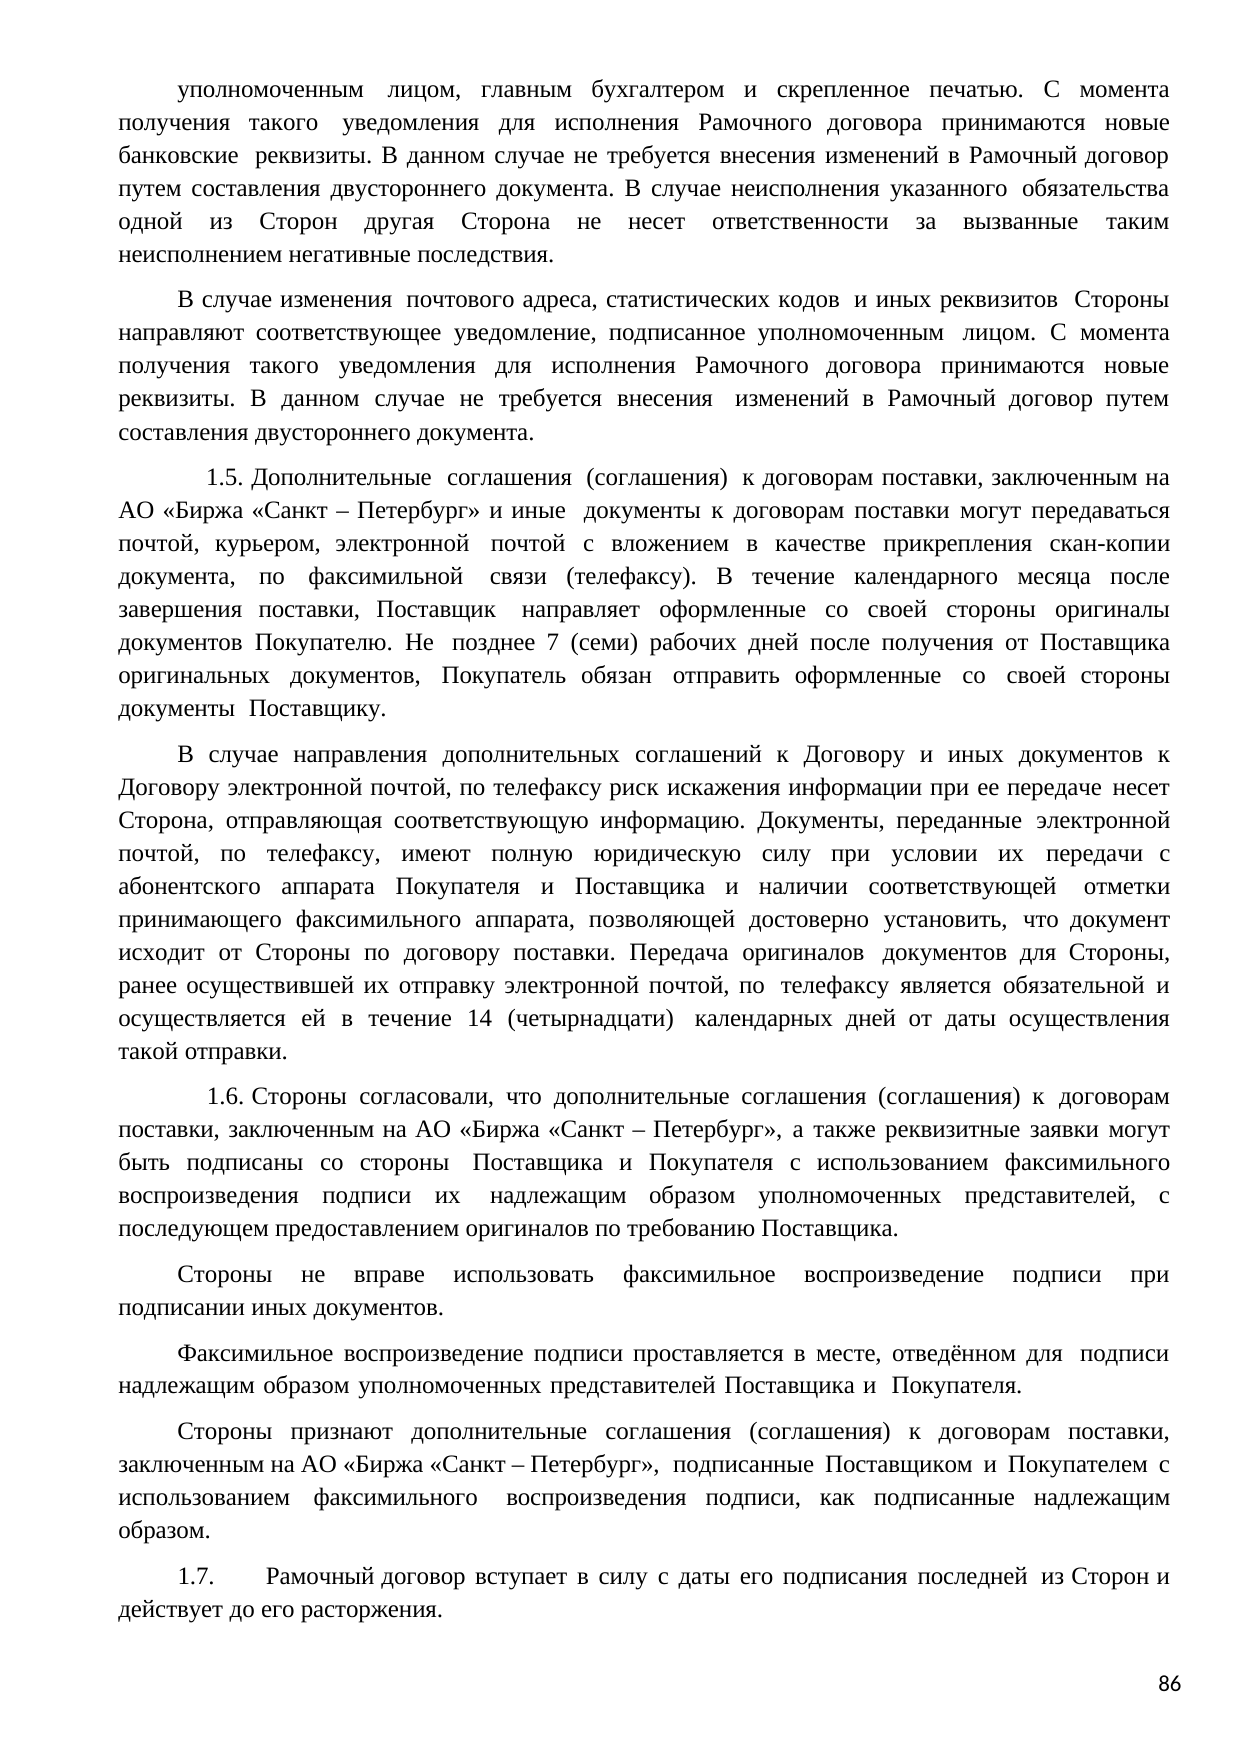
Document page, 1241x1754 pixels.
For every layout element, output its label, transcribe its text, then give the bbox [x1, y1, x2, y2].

text 1.6. Стороны согласовали, что дополнительные соглашения (соглашения) к договорам поставки, заключенным на АО «Биржа «Санкт – Петербург», а также реквизитные заявки могут быть подписаны со стороны Поставщика и Покупателя с использованием факсимильного воспроизведения подписи их надлежащим образом уполномоченных представителей, с последующем предоставлением оригиналов по требованию Поставщика. [118, 1081, 1170, 1242]
text 1.5. Дополнительные соглашения (соглашения) к договорам поставки, заключенным на АО «Биржа «Санкт – Петербург» и иные документы к договорам поставки могут передаваться почтой, курьером, электронной почтой с вложением в качестве прикрепления скан-копии документа, по факсимильной связи (телефаксу). В течение календарного месяца после завершения поставки, Поставщик направляет оформленные со своей стороны оригиналы документов Покупателю. Не позднее 7 (семи) рабочих дней после получения от Поставщика оригинальных документов, Покупатель обязан отправить оформленные со своей стороны документы Поставщику. [118, 462, 1170, 722]
text В случае направления дополнительных соглашений к Договору и иных документов к Договору электронной почтой, по телефаксу риск искажения информации при ее передаче несет Сторона, отправляющая соответствующую информацию. Документы, переданные электронной почтой, по телефаксу, имеют полную юридическую силу при условии их передачи с абонентского аппарата Покупателя и Поставщика и наличии соответствующей отметки принимающего факсимильного аппарата, позволяющей достоверно установить, что документ исходит от Стороны по договору поставки. Передача оригиналов документов для Стороны, ранее осуществившей их отправку электронной почтой, по телефаксу является обязательной и осуществляется ей в течение 14 (четырнадцати) календарных дней от даты осуществления такой отправки. [118, 739, 1170, 1065]
list Рамочный договор вступает в силу с даты его подписания последней из Сторон и действует до его расторжения. [118, 1561, 1170, 1622]
text Стороны признают дополнительные соглашения (соглашения) к договорам поставки, заключенным на АО «Биржа «Санкт – Петербург», подписанные Поставщиком и Покупателем с использованием факсимильного воспроизведения подписи, как подписанные надлежащим образом. [118, 1416, 1170, 1544]
text уполномоченным лицом, главным бухгалтером и скрепленное печатью. С момента получения такого уведомления для исполнения Рамочного договора принимаются новые банковские реквизиты. В данном случае не требуется внесения изменений в Рамочный договор путем составления двустороннего документа. В случае неисполнения указанного обязательства одной из Сторон другая Сторона не несет ответственности за вызванные таким неисполнением негативные последствия. [118, 74, 1170, 268]
text В случае изменения почтового адреса, статистических кодов и иных реквизитов Стороны направляют соответствующее уведомление, подписанное уполномоченным лицом. С момента получения такого уведомления для исполнения Рамочного договора принимаются новые реквизиты. В данном случае не требуется внесения изменений в Рамочный договор путем составления двустороннего документа. [118, 284, 1170, 445]
text Факсимильное воспроизведение подписи проставляется в месте, отведённом для подписи надлежащим образом уполномоченных представителей Поставщика и Покупателя. [118, 1338, 1169, 1399]
text Стороны не вправе использовать факсимильное воспроизведение подписи при подписании иных документов. [118, 1259, 1170, 1321]
